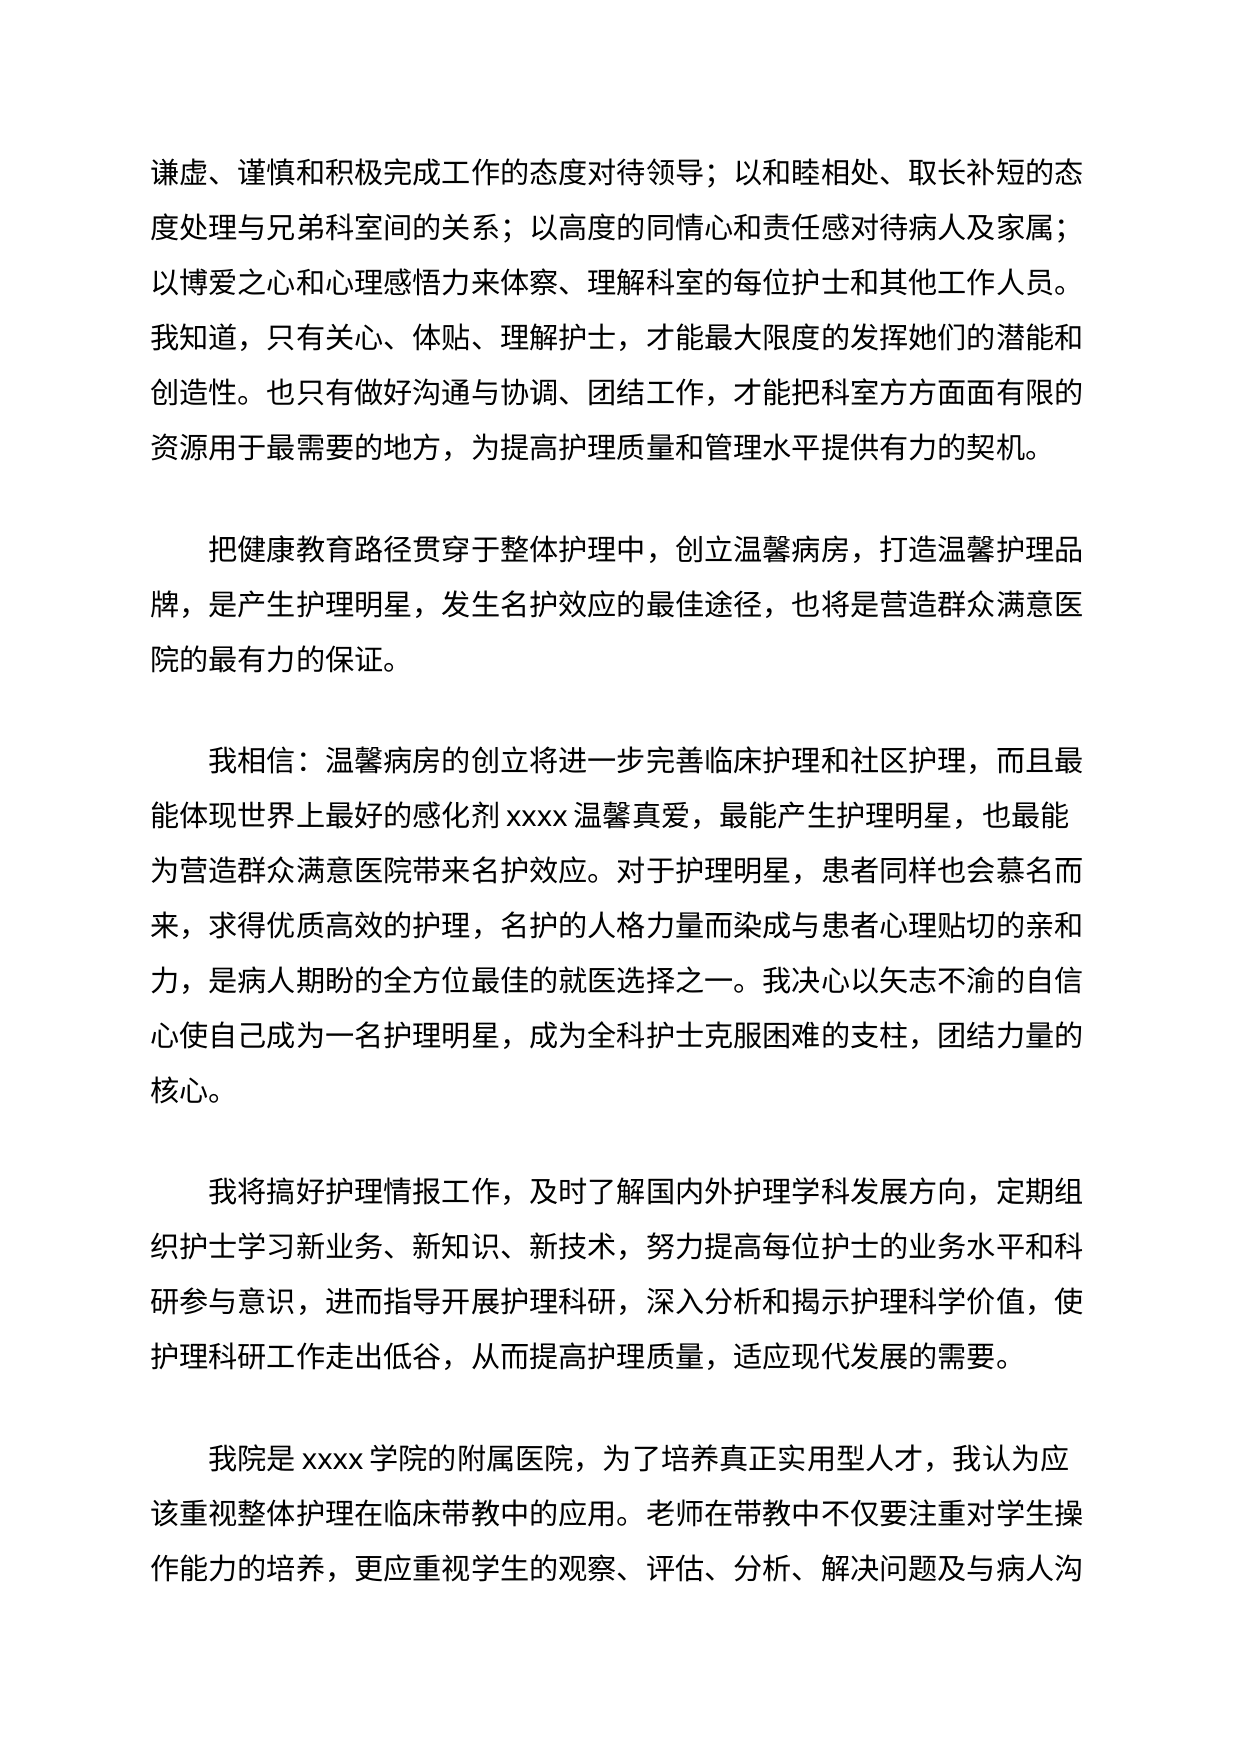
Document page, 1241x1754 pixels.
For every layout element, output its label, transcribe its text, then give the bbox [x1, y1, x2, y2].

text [150, 150, 1090, 467]
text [150, 1436, 1090, 1588]
text 把健康教育路径贯穿于整体护理中，创立温馨病房，打造温馨护理品牌，是产生护理明星，发生名护效应的最佳途径，也将是营造群众满意医院的最有力的保证。 [150, 526, 1090, 678]
text 我将搞好护理情报工作，及时了解国内外护理学科发展方向，定期组织护士学习新业务、新知识、新技术，努力提高每位护士的业务水平和科研参与意识，进而指导开展护理科研，深入分析和揭示护理科学价值，使护理科研工作走出低谷，从而提高护理质量，适应现代发展的需要。 [150, 1169, 1090, 1376]
text 我相信：温馨病房的创立将进一步完善临床护理和社区护理，而且最能体现世界上最好的感化剂xxxx温馨真爱，最能产生护理明星，也最能为营造群众满意医院带来名护效应。对于护理明星，患者同样也会慕名而来，求得优质高效的护理，名护的人格力量而染成与患者心理贴切的亲和力，是病人期盼的全方位最佳的就医选择之一。我决心以矢志不渝的自信心使自己成为一名护理明星，成为全科护士克服困难的支柱，团结力量的核心。 [150, 738, 1090, 1109]
